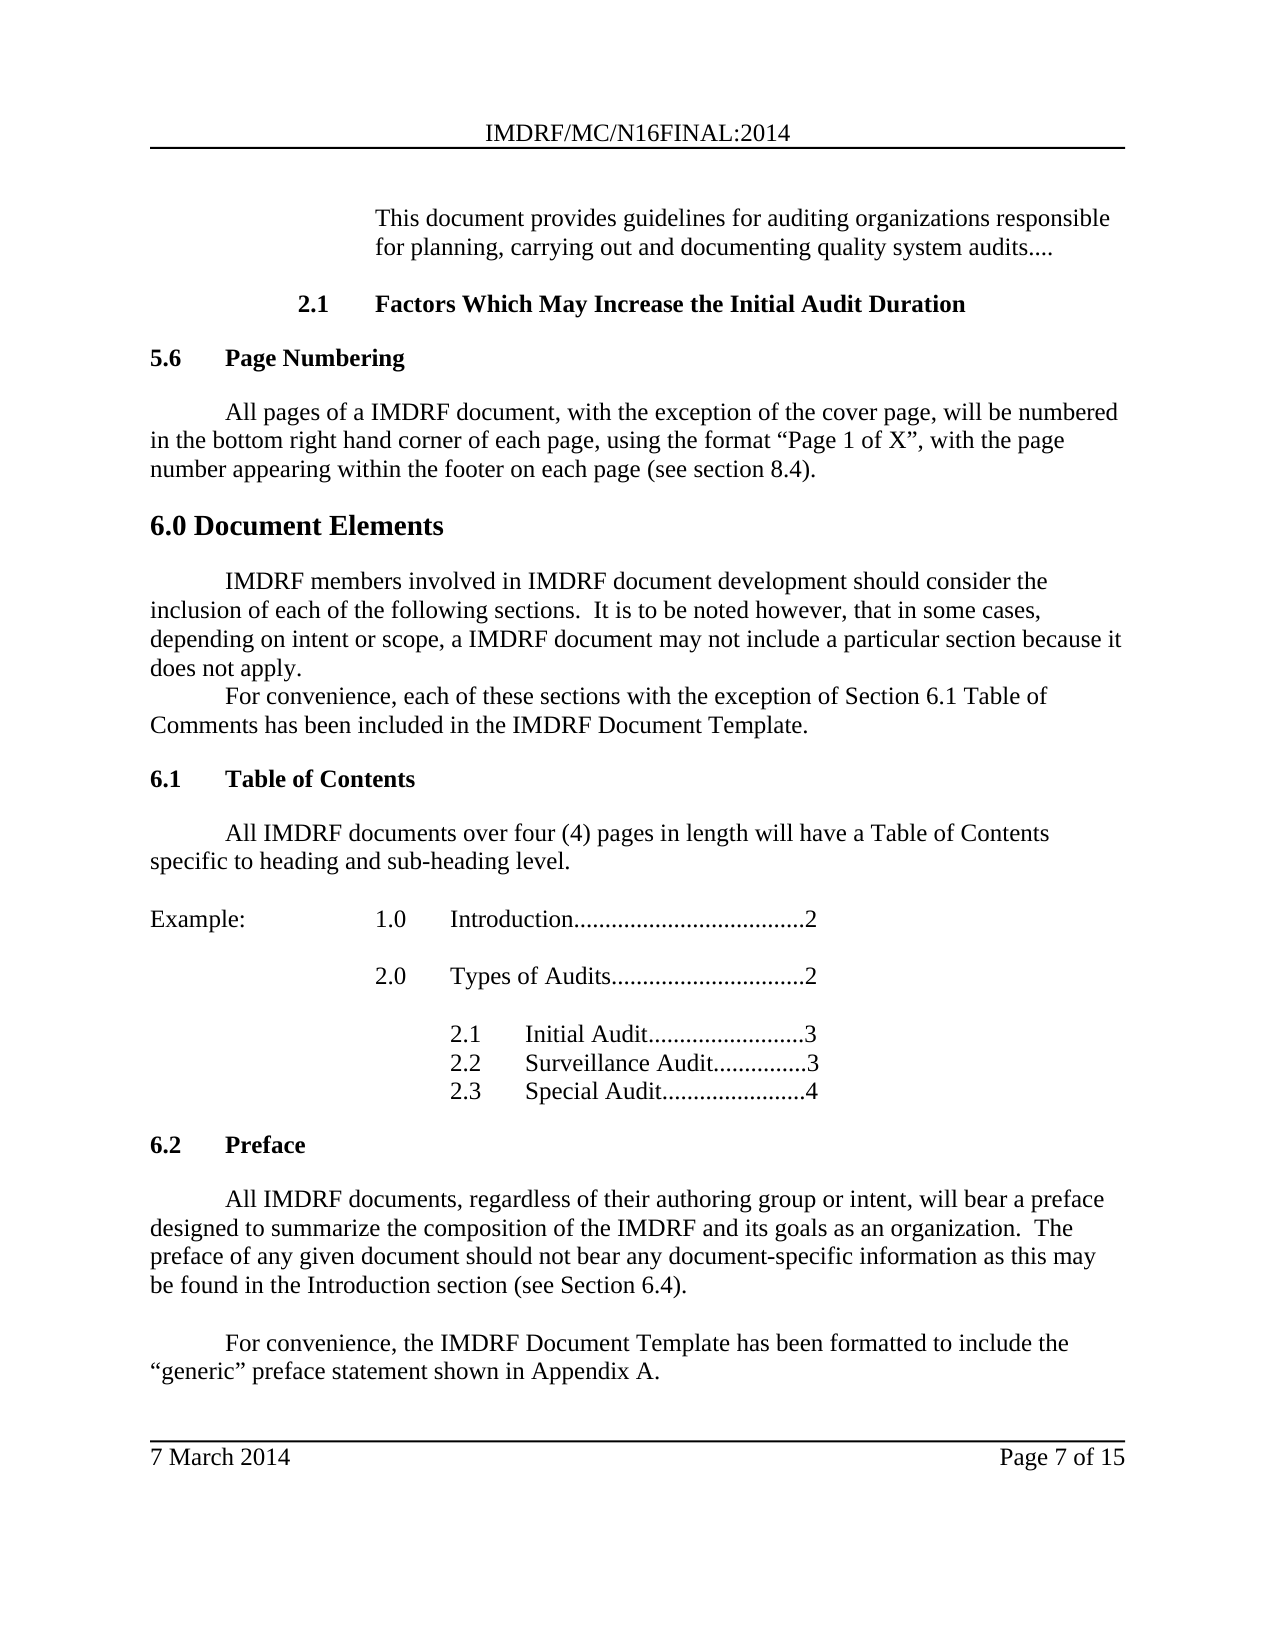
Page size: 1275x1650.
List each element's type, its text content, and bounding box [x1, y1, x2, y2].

text Example: 1.0 Introduction.....................................2 [150, 904, 1125, 933]
text All IMDRF documents over four (4) pages in length will have a Table of Contents specific to heading and sub-heading level. [150, 818, 1125, 875]
text For convenience, each of these sections with the exception of Section 6.1 Table of Comments has been included in the IMDRF Document Template. [150, 681, 1125, 739]
list Special Audit.......................4 [450, 1076, 1125, 1105]
text For convenience, the IMDRF Document Template has been formatted to include the “generic” preface statement shown in Appendix A. [150, 1328, 1125, 1385]
text 2.1 Factors Which May Increase the Initial Audit Duration [298, 289, 1125, 318]
text 2.2 Surveillance Audit...............3 [450, 1048, 1125, 1076]
text All IMDRF documents, regardless of their authoring group or intent, will bear a preface designed to summarize the composition of the IMDRF and its goals as an organization. The preface of any given document should not bear any document-specific information as this may be found in the Introduction section (see Section 6.4). [150, 1184, 1125, 1299]
subtitle 5.6 Page Numbering [150, 343, 1125, 372]
text IMDRF members involved in IMDRF document development should consider the inclusion of each of the following sections. It is to be noted however, that in some cases, depending on intent or scope, a IMDRF document may not include a particular section because it does not apply. [150, 566, 1125, 681]
subtitle 6.2 Preface [150, 1130, 1125, 1159]
text All pages of a IMDRF document, with the exception of the cover page, will be numbered in the bottom right hand corner of each page, using the format “Page 1 of X”, with the page number appearing within the footer on each page (see section 8.4). [150, 397, 1125, 483]
text This document provides guidelines for auditing organizations responsible for planning, carrying out and documenting quality system audits.... [375, 203, 1125, 260]
subtitle 6.0 Document Elements [150, 508, 1125, 541]
subtitle 6.1 Table of Contents [150, 764, 1125, 793]
text 2.1 Initial Audit.........................3 [450, 1019, 1125, 1048]
text 2.0 Types of Audits...............................2 [375, 961, 1125, 990]
